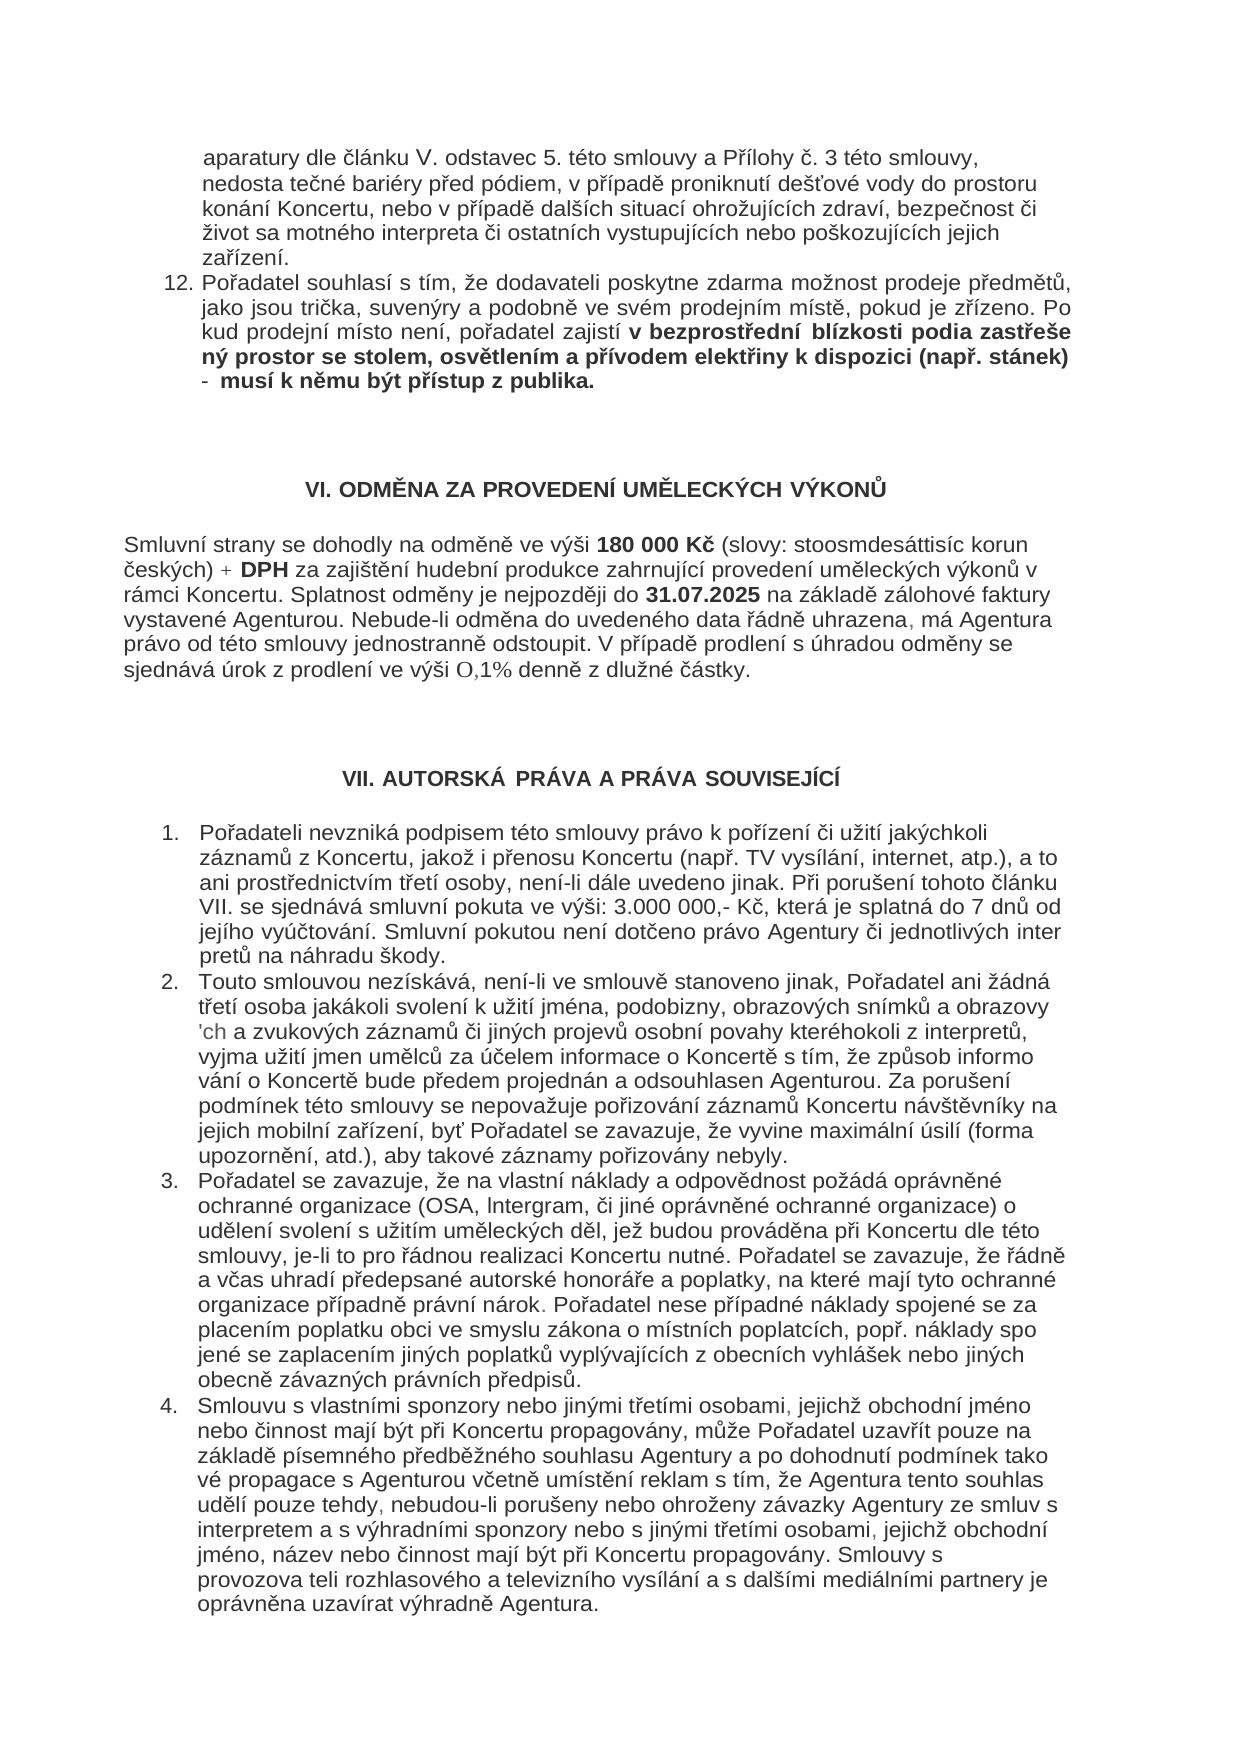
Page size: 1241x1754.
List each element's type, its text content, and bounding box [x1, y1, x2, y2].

list Smlouvu s vlastními sponzory nebo jinými třetími osobami, jejichž obchodní jméno nebo činnost mají být při Koncertu propagovány, může Pořadatel uzavřít pouze na základě písemného předběžného souhlasu Agentury a po dohodnutí podmínek tako­ vé propagace s Agenturou včetně umístění reklam s tím, že Agentura tento souhlas udělí pouze tehdy, nebudou-li porušeny nebo ohroženy závazky Agentury ze smluv s interpretem a s výhradními sponzory nebo s jinými třetími osobami, jejichž obchodní jméno, název nebo činnost mají být při Koncertu propagovány. Smlouvy s provozova­ teli rozhlasového a televizního vysílání a s dalšími mediálními partnery je oprávněna uzavírat výhradně Agentura. [160, 1393, 1062, 1617]
list Pořadatel se zavazuje, že na vlastní náklady a odpovědnost požádá oprávněné ochranné organizace (OSA, lntergram, či jiné oprávněné ochranné organizace) o udělení svolení s užitím uměleckých děl, jež budou prováděna při Koncertu dle této smlouvy, je-li to pro řádnou realizaci Koncertu nutné. Pořadatel se zavazuje, že řádně a včas uhradí předepsané autorské honoráře a poplatky, na které mají tyto ochranné organizace případně právní nárok. Pořadatel nese případné náklady spojené se za­ placením poplatku obci ve smyslu zákona o místních poplatcích, popř. náklady spo­ jené se zaplacením jiných poplatků vyplývajících z obecních vyhlášek nebo jiných obecně závazných právních předpisů. [161, 1169, 1066, 1392]
text VII. se sjednává smluvní pokuta ve výši: 3.000 000,- Kč, která je splatná do 7 dnů od jejího vyúčtování. Smluvní pokutou není dotčeno právo Agentury či jednotlivých inter­ pretů na náhradu škody. [199, 896, 1062, 968]
text - musí k němu být přístup z publika. [201, 369, 1226, 394]
subtitle AUTORSKÁ PRÁVA A PRÁVA SOUVISEJÍCÍ [342, 766, 1226, 792]
list Pořadatel souhlasí s tím, že dodavateli poskytne zdarma možnost prodeje předmětů, jako jsou trička, suvenýry a podobně ve svém prodejním místě, pokud je zřízeno. Po­ kud prodejní místo není, pořadatel zajistí v bezprostřední blízkosti podia zastřeše­ ný prostor se stolem, osvětlením a přívodem elektřiny k dispozici (např. stánek) [164, 270, 1072, 369]
text Smluvní strany se dohodly na odměně ve výši 180 000 Kč (slovy: stoosmdesáttisíc korun českých) + DPH za zajištění hudební produkce zahrnující provedení uměleckých výkonů v rámci Koncertu. Splatnost odměny je nejpozději do 31.07.2025 na základě zálohové faktury vystavené Agenturou. Nebude-li odměna do uvedeného data řádně uhrazena, má Agentura právo od této smlouvy jednostranně odstoupit. V případě prodlení s úhradou odměny se sjednává úrok z prodlení ve výši O,1% denně z dlužné částky. [123, 533, 1071, 682]
list Touto smlouvou nezískává, není-li ve smlouvě stanoveno jinak, Pořadatel ani žádná třetí osoba jakákoli svolení k užití jména, podobizny, obrazových snímků a obrazovy­ 'ch a zvukových záznamů či jiných projevů osobní povahy kteréhokoli z interpretů, vyjma užití jmen umělců za účelem informace o Koncertě s tím, že způsob informo­ vání o Koncertě bude předem projednán a odsouhlasen Agenturou. Za porušení podmínek této smlouvy se nepovažuje pořizování záznamů Koncertu návštěvníky na jejich mobilní zařízení, byť Pořadatel se zavazuje, že vyvine maximální úsilí (forma upozornění, atd.), aby takové záznamy pořizovány nebyly. [161, 970, 1058, 1168]
text aparatury dle článku V. odstavec 5. této smlouvy a Přílohy č. 3 této smlouvy, nedosta­ tečné bariéry před pódiem, v případě proniknutí dešťové vody do prostoru konání Koncertu, nebo v případě dalších situací ohrožujících zdraví, bezpečnost či život sa­ motného interpreta či ostatních vystupujících nebo poškozujících jejich zařízení. [202, 145, 1071, 270]
subtitle ODMĚNA ZA PROVEDENÍ UMĚLECKÝCH VÝKONŮ [305, 477, 1226, 503]
list Pořadateli nevzniká podpisem této smlouvy právo k pořízení či užití jakýchkoli záznamů z Koncertu, jakož i přenosu Koncertu (např. TV vysílání, internet, atp.), a to ani prostřednictvím třetí osoby, není-li dále uvedeno jinak. Při porušení tohoto článku [161, 820, 1060, 895]
